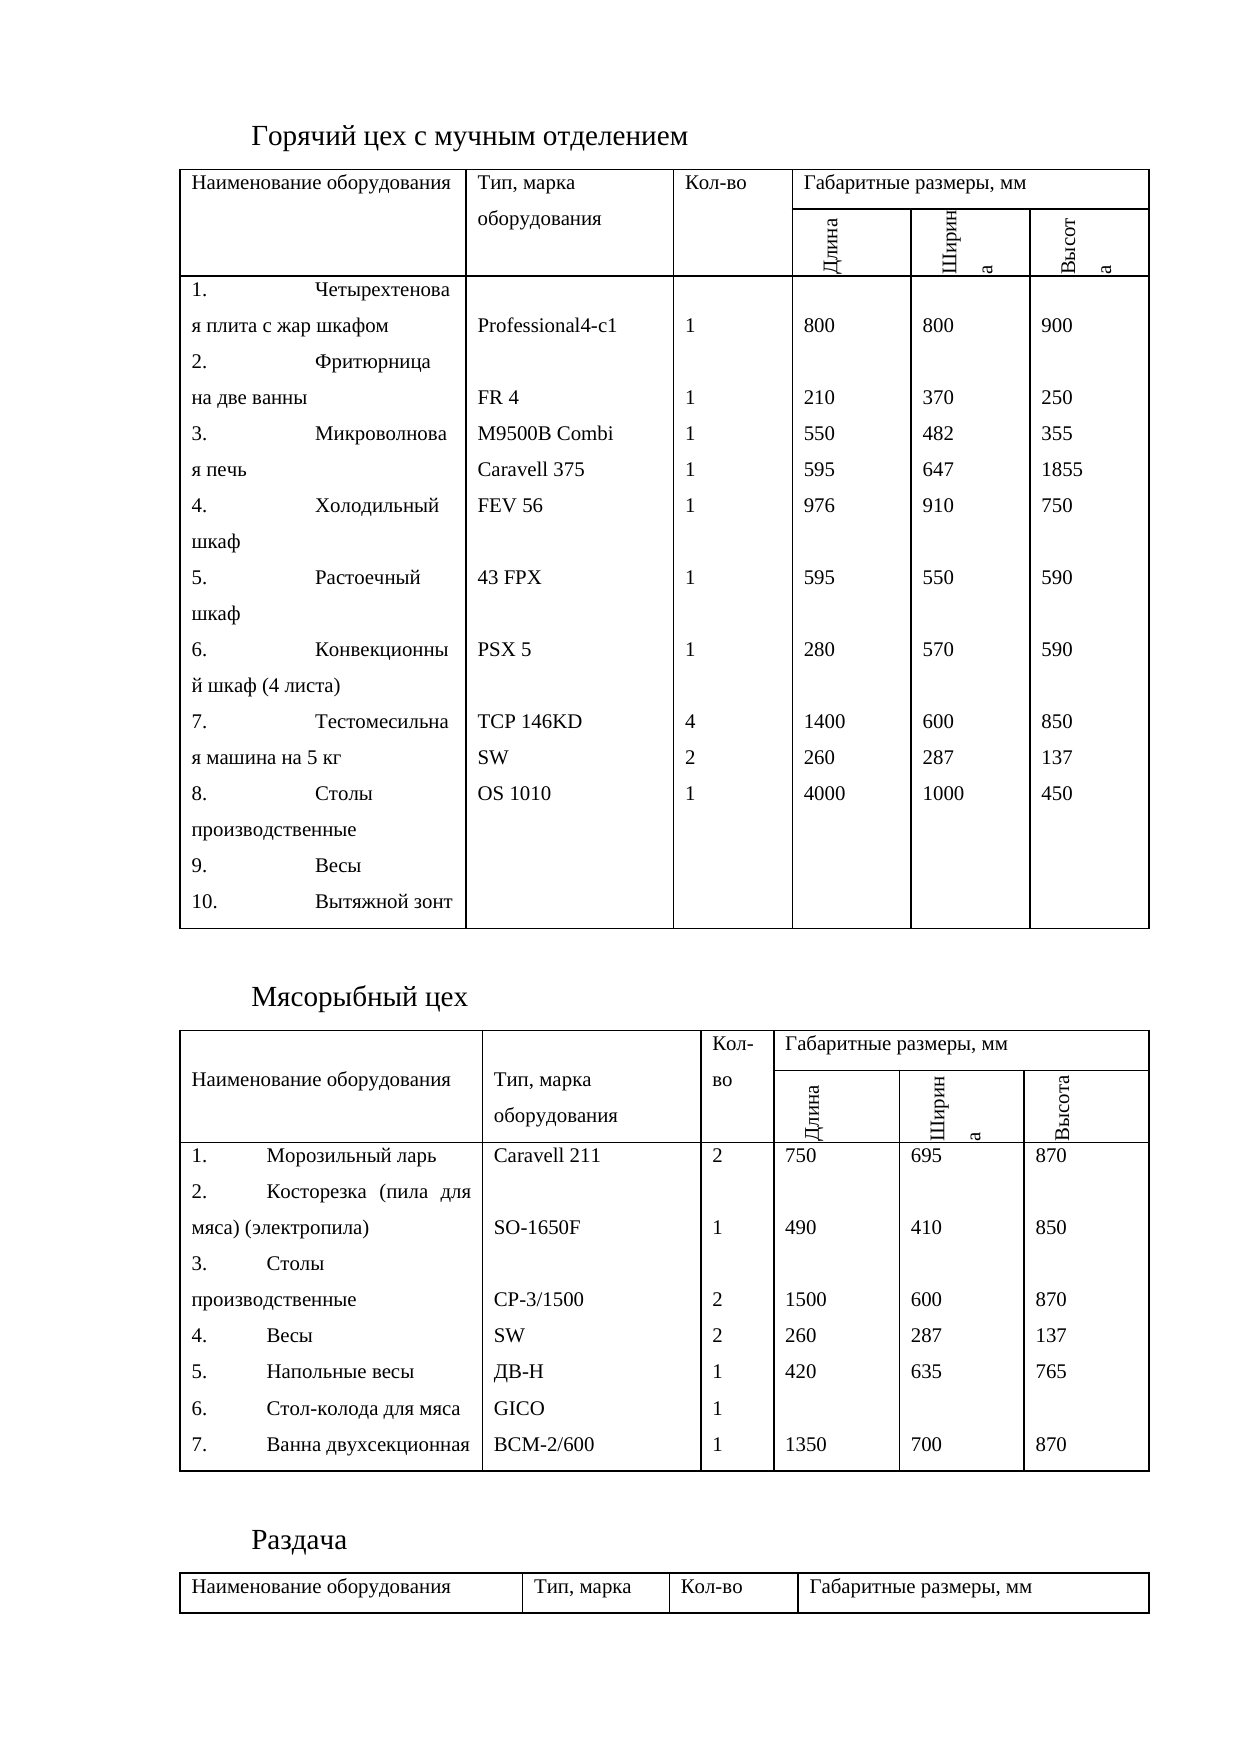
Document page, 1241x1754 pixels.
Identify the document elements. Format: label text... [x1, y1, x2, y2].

table_header Кол- во [702, 1031, 773, 1142]
table_cell Ширина [912, 210, 1029, 275]
table_cell Ширина [900, 1071, 1023, 1142]
table_cell Professional4-c1 FR 4 М9500В Combi Caravell 375 FEV 56 43 FPX PSX 5 TCP 146KD SW OS 1010 [467, 277, 673, 927]
table_cell 1 1 1 1 1 1 1 4 2 1 [674, 277, 792, 927]
table_header Тип, марка оборудования [483, 1031, 700, 1142]
table_header Наименование оборудования [181, 170, 465, 275]
text Горячий цех с мучным отделением [177, 118, 1152, 152]
table_cell 800 210 550 595 976 595 280 1400 260 4000 [793, 277, 910, 927]
table_header Кол-во [670, 1574, 797, 1612]
table_cell 870 850 870 137 765 870 [1025, 1143, 1148, 1470]
table_cell 750 490 1500 260 420 1350 [775, 1143, 899, 1470]
table_cell Четырехтеновая плита с жар шкафом Фритюрница на две ванны Микроволновая печь Холодильный шкаф Растоечный шкаф Конвекционный шкаф (4 листа) Тестомесильная машина на Столы производственные Весы Вытяжной зонт [181, 277, 465, 927]
table_cell Длина [793, 210, 910, 275]
table_cell Высота [1025, 1071, 1148, 1142]
table_header Габаритные размеры, мм [799, 1574, 1148, 1612]
table_cell 695 410 600 287 635 700 [900, 1143, 1023, 1470]
text Раздача [177, 1522, 1152, 1555]
table_cell Caravell 211 SO-1650F СР-3/1500 SW ДВ-Н GICO ВСМ-2/600 [483, 1143, 700, 1470]
text Мясорыбный цех [177, 979, 1152, 1013]
table_cell 2 1 2 2 1 1 1 [702, 1143, 773, 1470]
table_cell 800 370 482 647 910 550 570 600 287 1000 [912, 277, 1029, 927]
table_header Кол-во [674, 170, 792, 275]
table_header Наименование оборудования [181, 1031, 482, 1142]
table_header Тип, марка оборудования [467, 170, 673, 275]
table_cell Длина [775, 1071, 899, 1142]
table_cell Морозильный ларь Косторезка (пила для мяса) (электропила) Столы производственные Весы Напольные весы Стол-колода для мяса Ванна двухсекционная [181, 1143, 482, 1470]
table_cell 900 250 355 1855 750 590 590 850 137 450 [1031, 277, 1148, 927]
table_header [523, 1574, 669, 1612]
table_cell Высота [1031, 210, 1148, 275]
table_header Габаритные размеры, мм [775, 1031, 1148, 1069]
table_header Габаритные размеры, мм [793, 170, 1148, 208]
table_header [181, 1574, 522, 1612]
